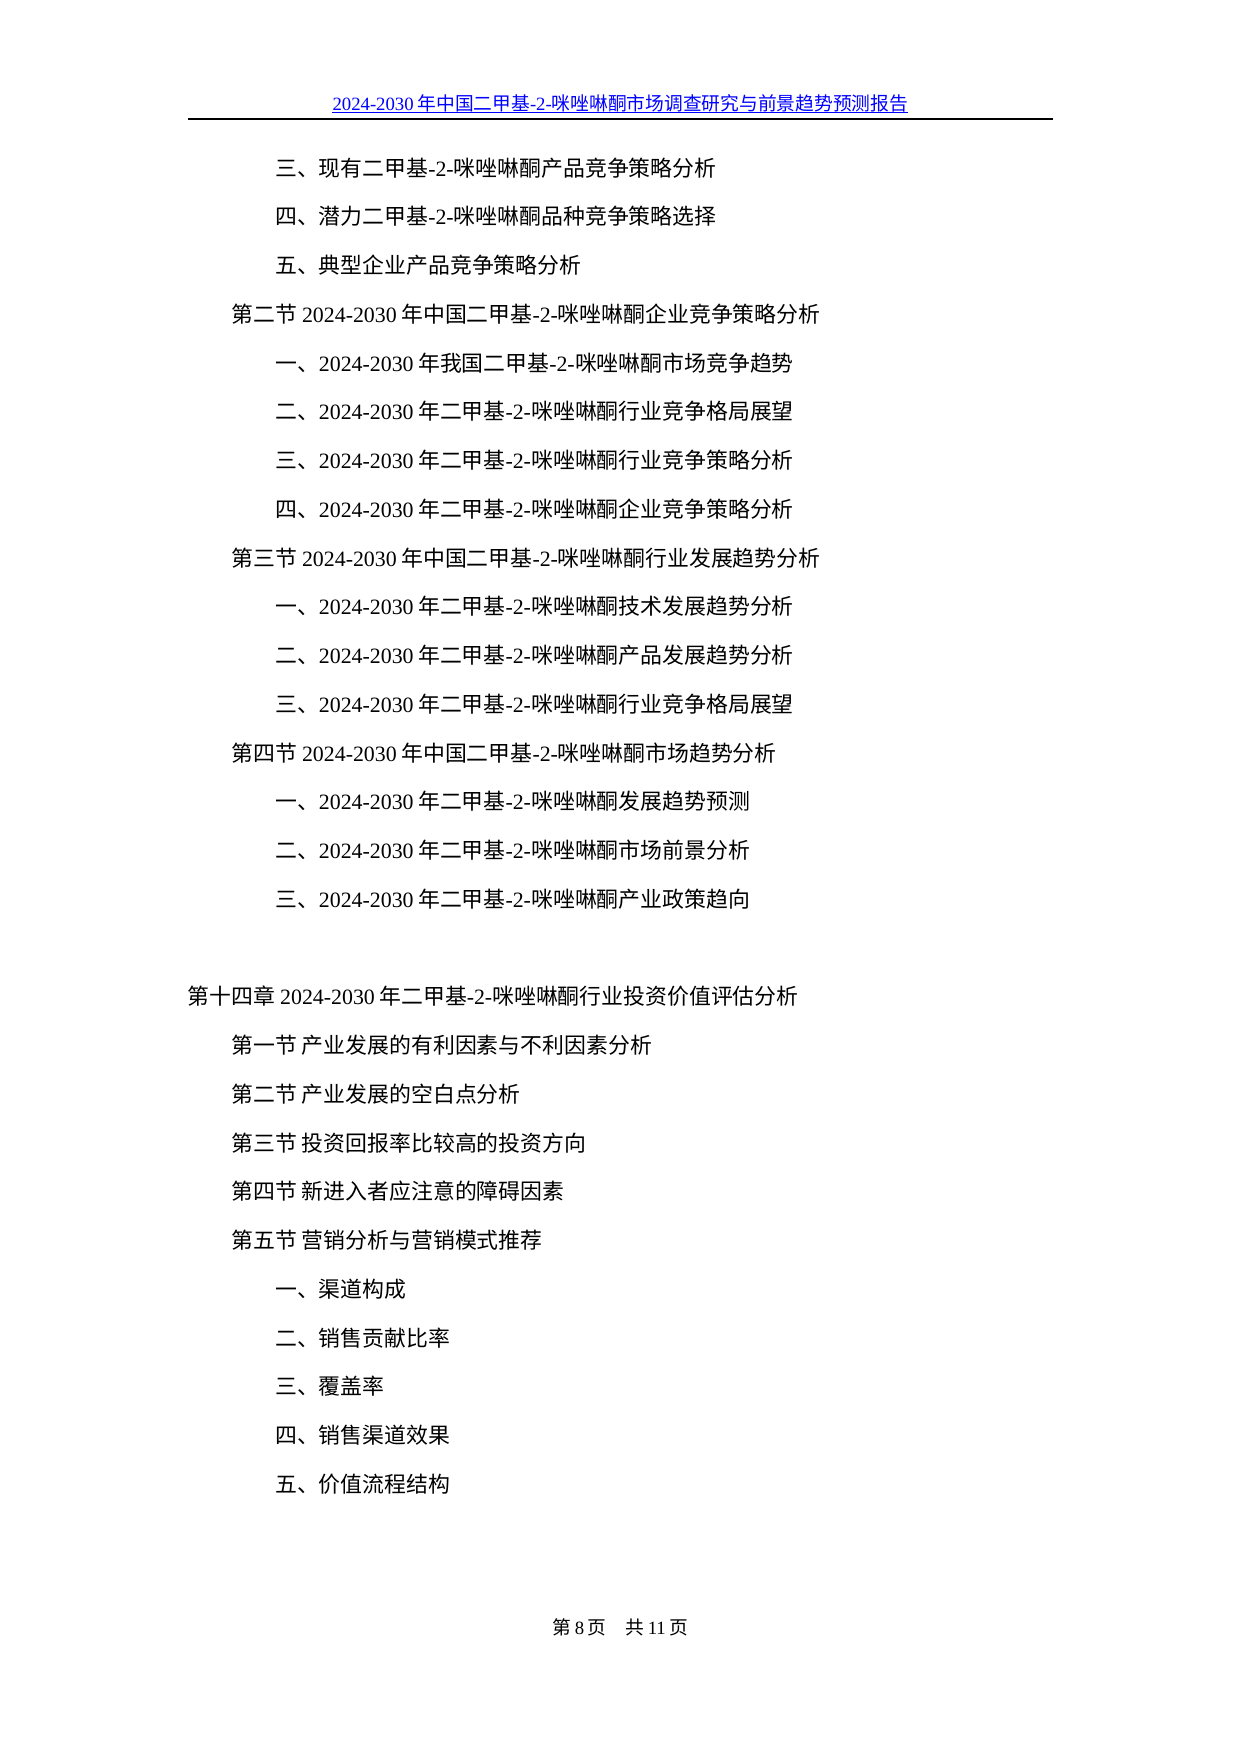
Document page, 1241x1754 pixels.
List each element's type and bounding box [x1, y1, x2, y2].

text [187, 150, 1053, 1499]
